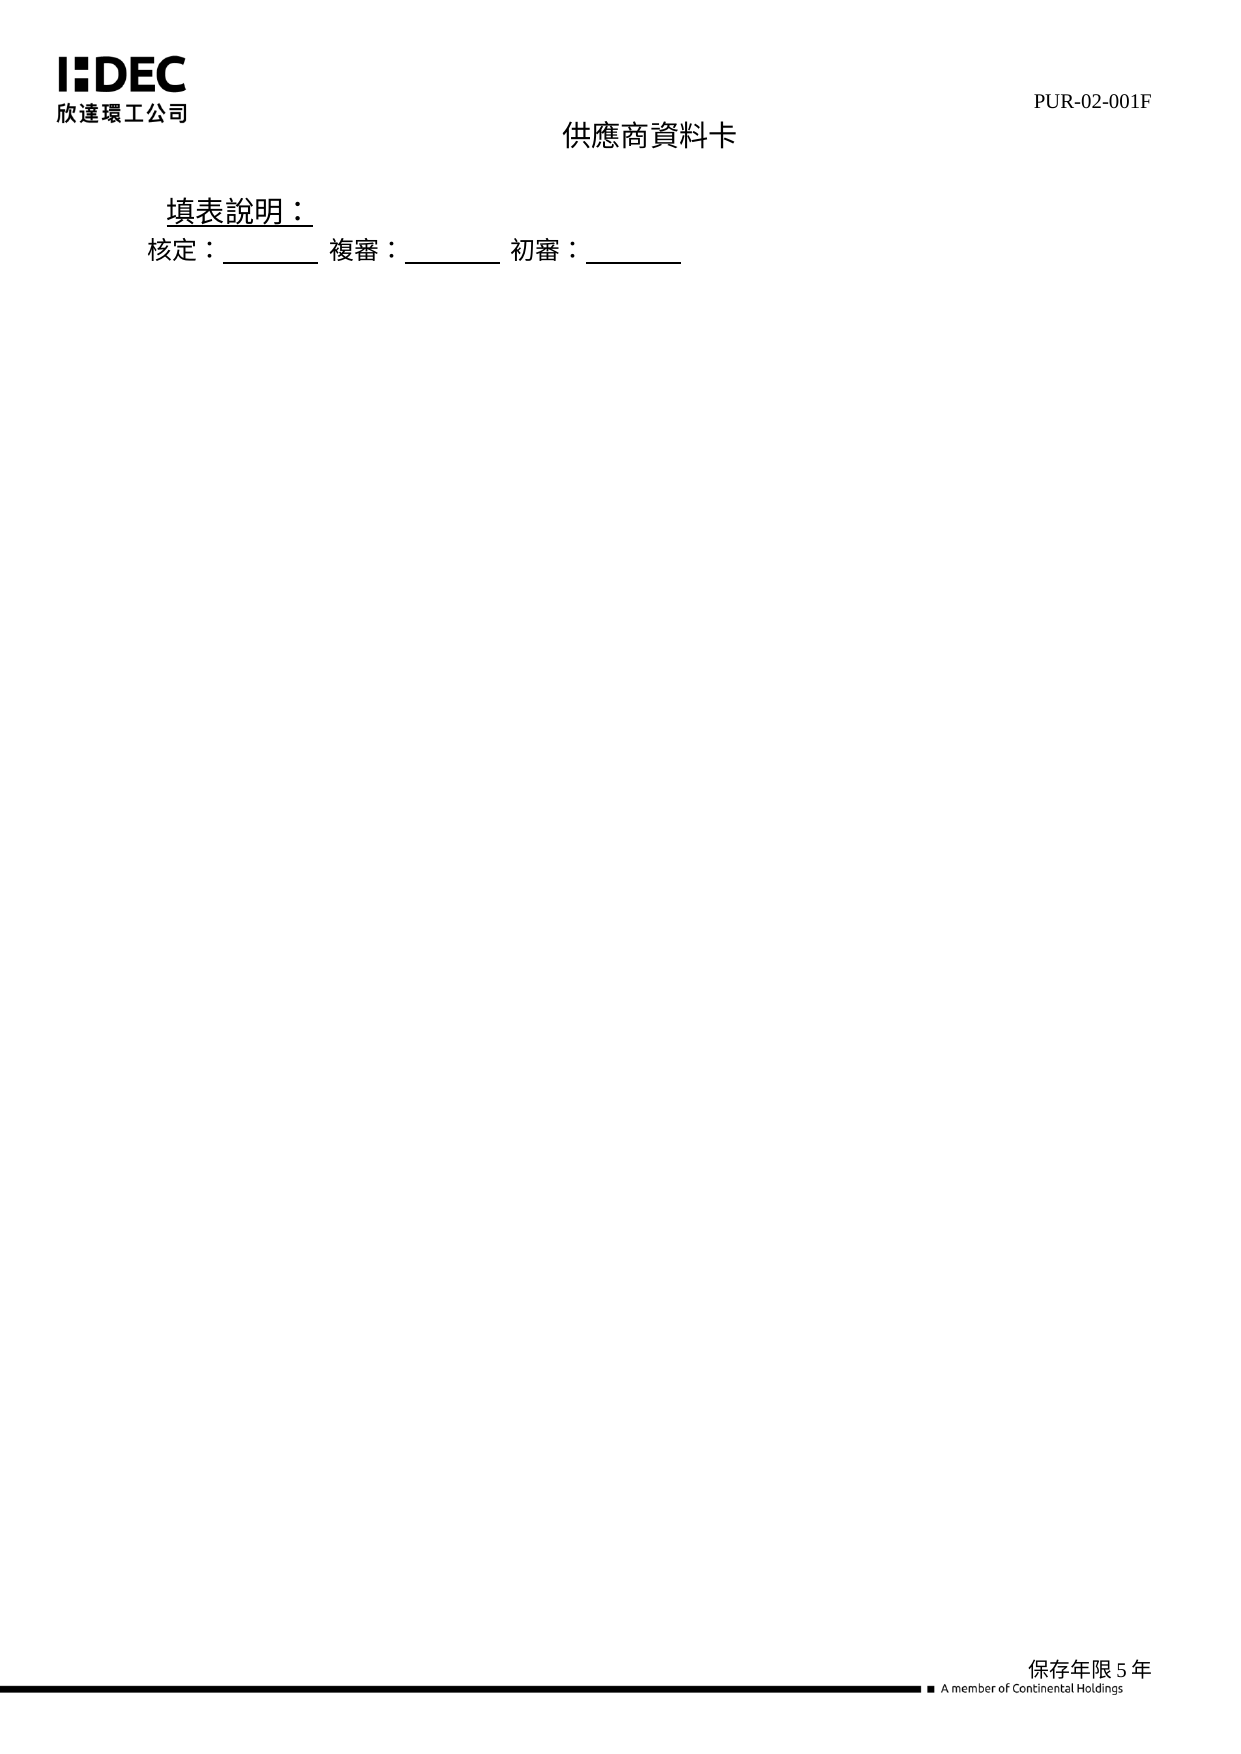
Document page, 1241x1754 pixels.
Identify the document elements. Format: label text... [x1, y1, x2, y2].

picture [0, 0, 1211, 1752]
text 核定： 複審： 初審： [148, 231, 1152, 267]
